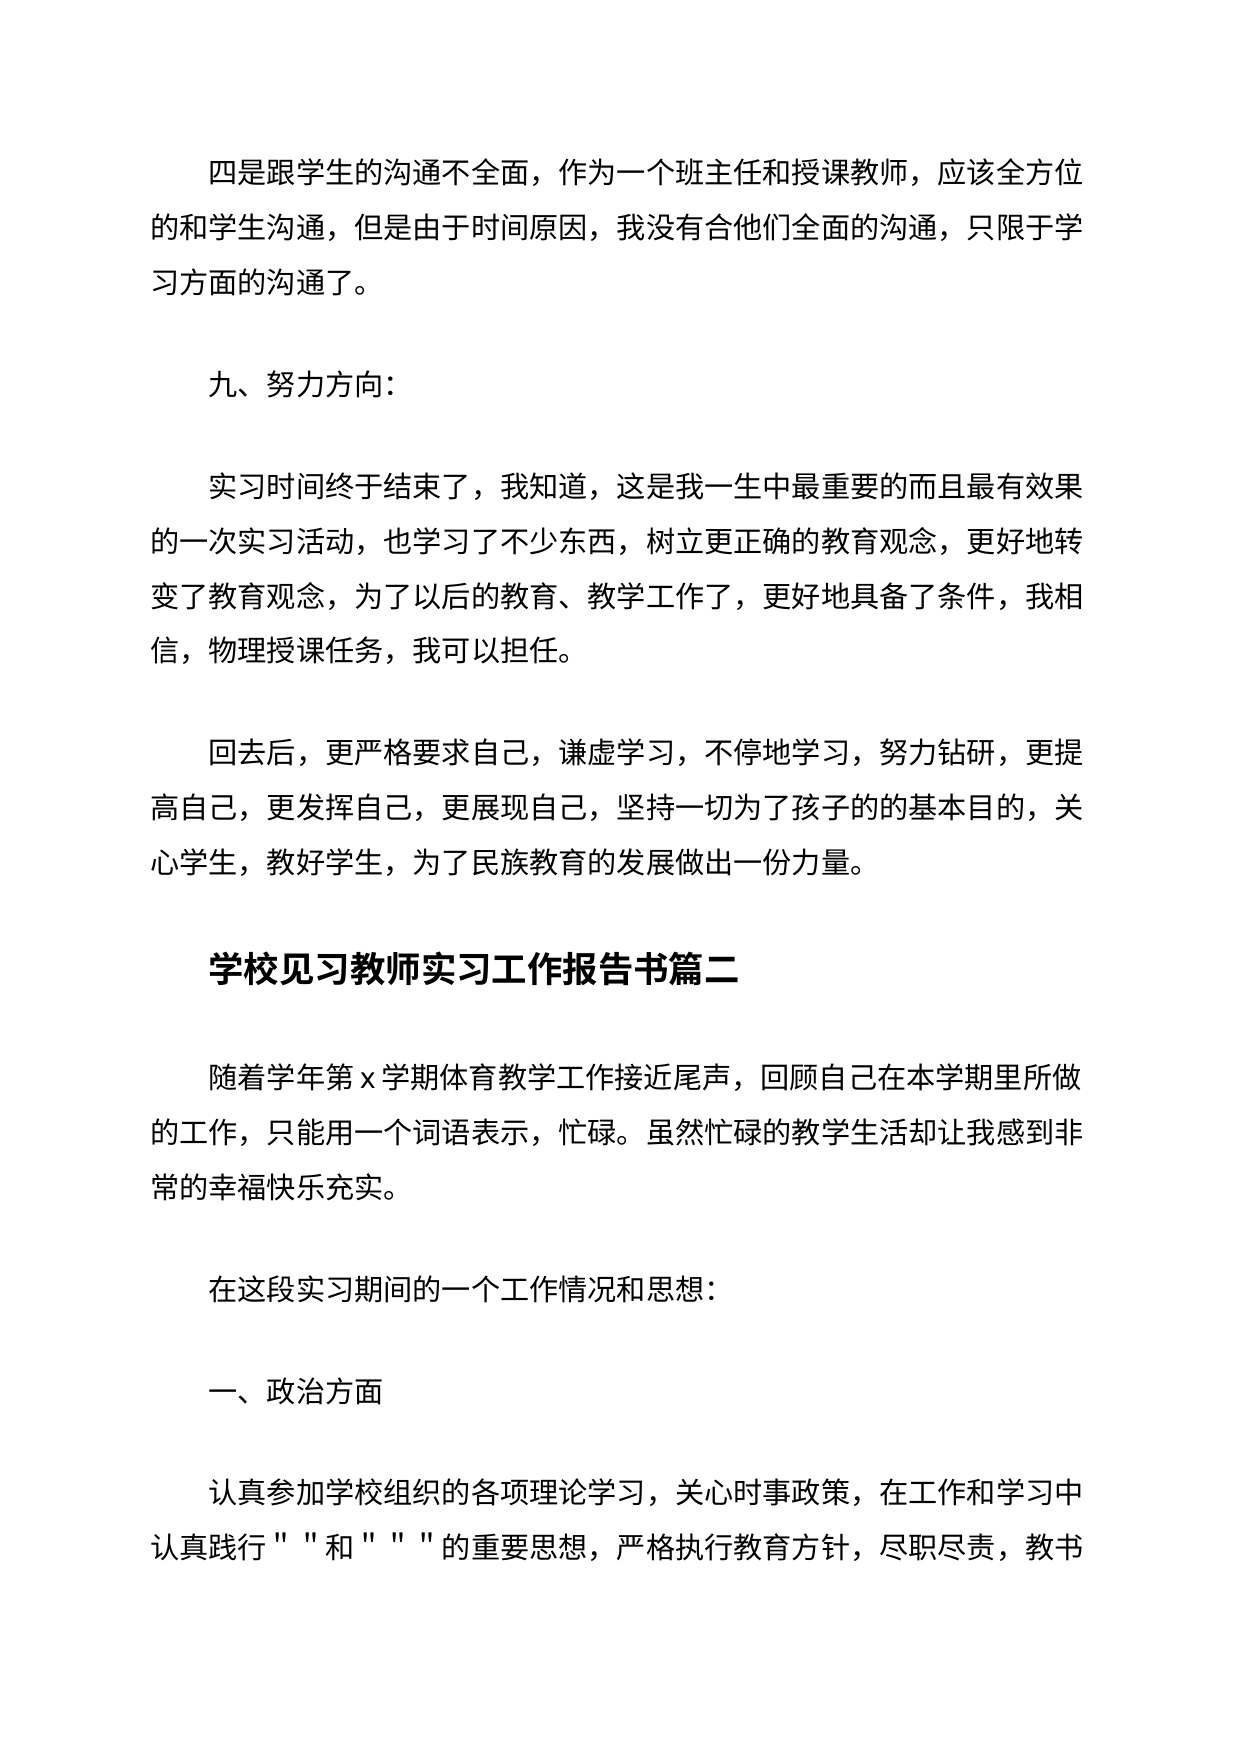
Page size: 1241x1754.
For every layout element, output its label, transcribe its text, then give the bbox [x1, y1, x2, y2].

text 在这段实习期间的一个工作情况和思想： [150, 1266, 1090, 1309]
text 九、努力方向： [150, 362, 1090, 404]
text 回去后，更严格要求自己，谦虚学习，不停地学习，努力钻研，更提高自己，更发挥自己，更展现自己，坚持一切为了孩子的的基本目的，关心学生，教好学生，为了民族教育的发展做出一份力量。 [150, 730, 1090, 882]
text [150, 1470, 1090, 1567]
text 实习时间终于结束了，我知道，这是我一生中最重要的而且最有效果的一次实习活动，也学习了不少东西，树立更正确的教育观念，更好地转变了教育观念，为了以后的教育、教学工作了，更好地具备了条件，我相信，物理授课任务，我可以担任。 [150, 463, 1090, 670]
text 学校见习教师实习工作报告书篇二 [150, 941, 1090, 993]
text 四是跟学生的沟通不全面，作为一个班主任和授课教师，应该全方位的和学生沟通，但是由于时间原因，我没有合他们全面的沟通，只限于学习方面的沟通了。 [150, 150, 1090, 302]
text 一、政治方面 [150, 1368, 1090, 1411]
text 随着学年第x学期体育教学工作接近尾声，回顾自己在本学期里所做的工作，只能用一个词语表示，忙碌。虽然忙碌的教学生活却让我感到非常的幸福快乐充实。 [150, 1055, 1090, 1207]
